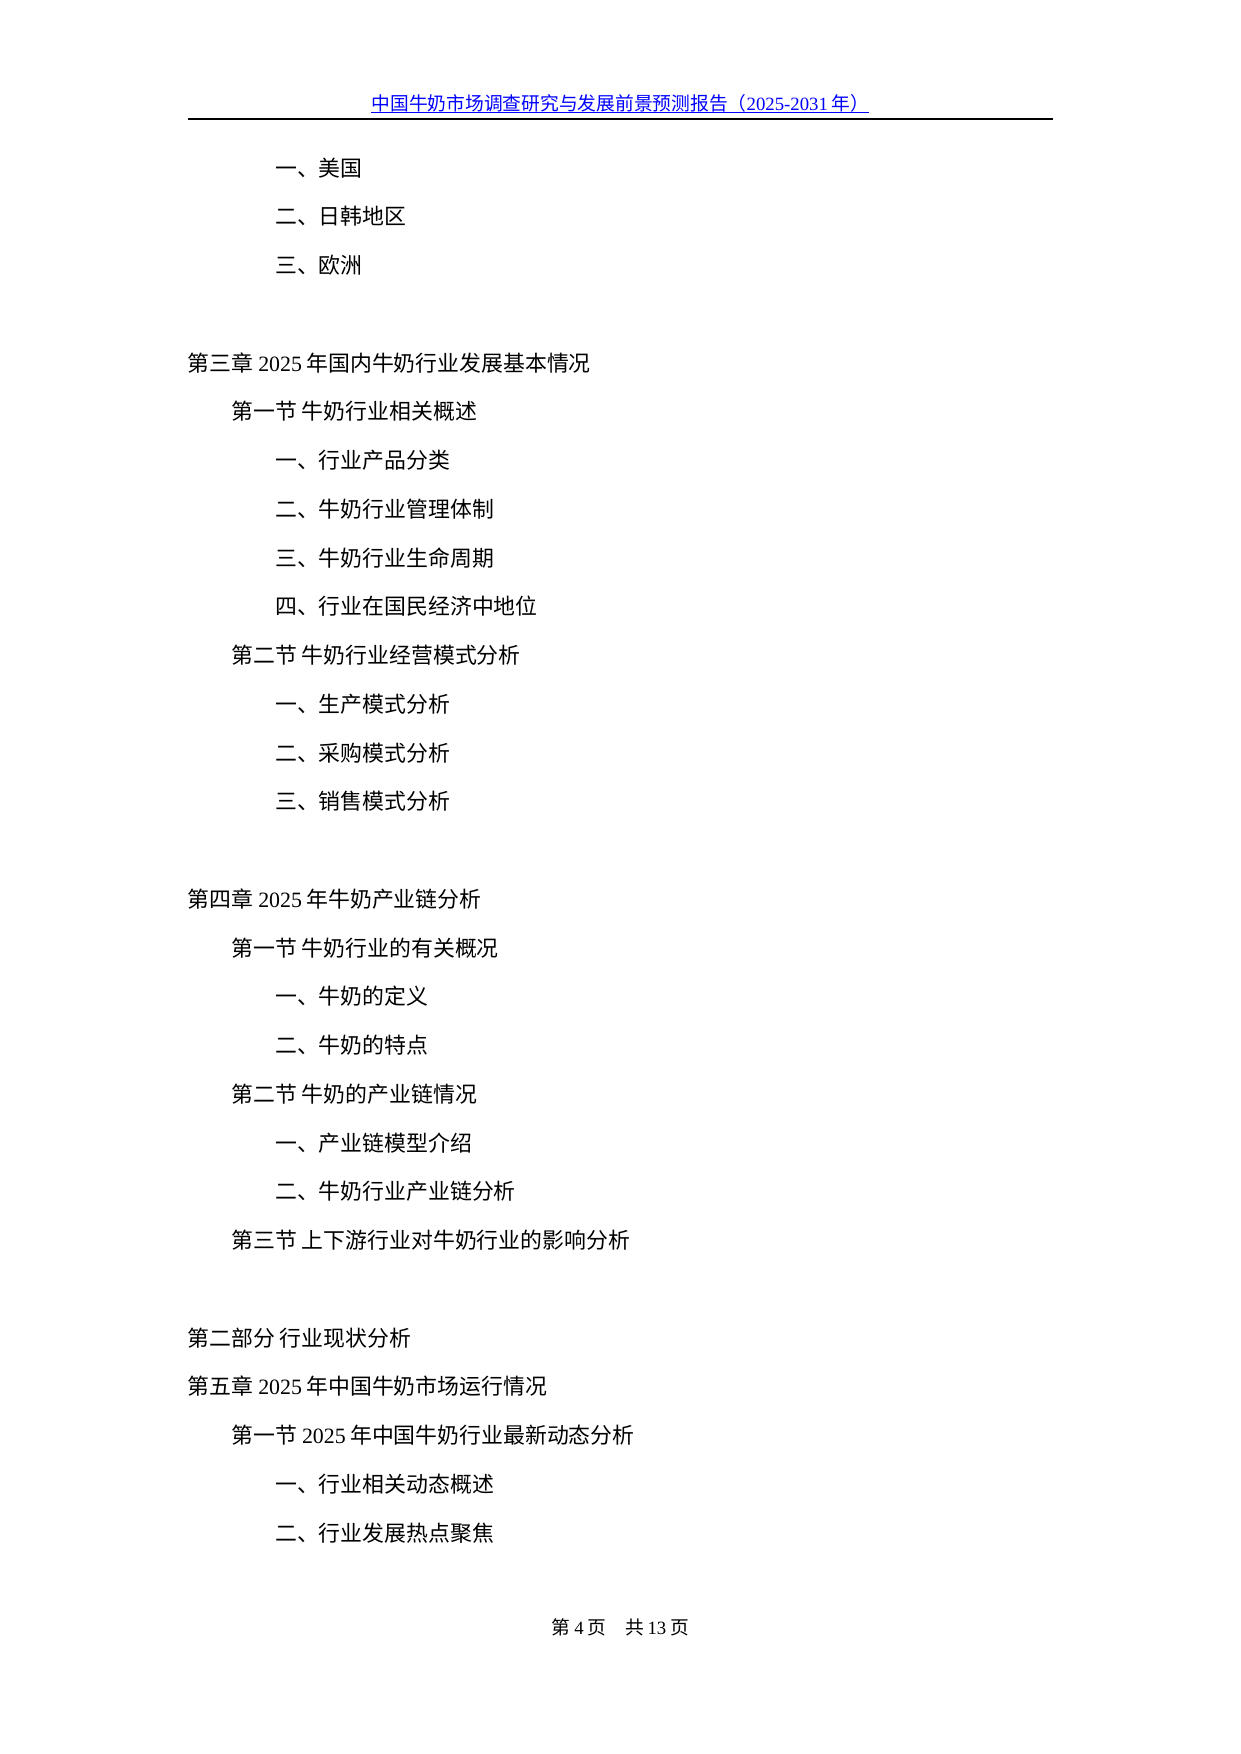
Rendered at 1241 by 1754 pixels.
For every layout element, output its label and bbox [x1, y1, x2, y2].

text [187, 150, 1053, 1548]
